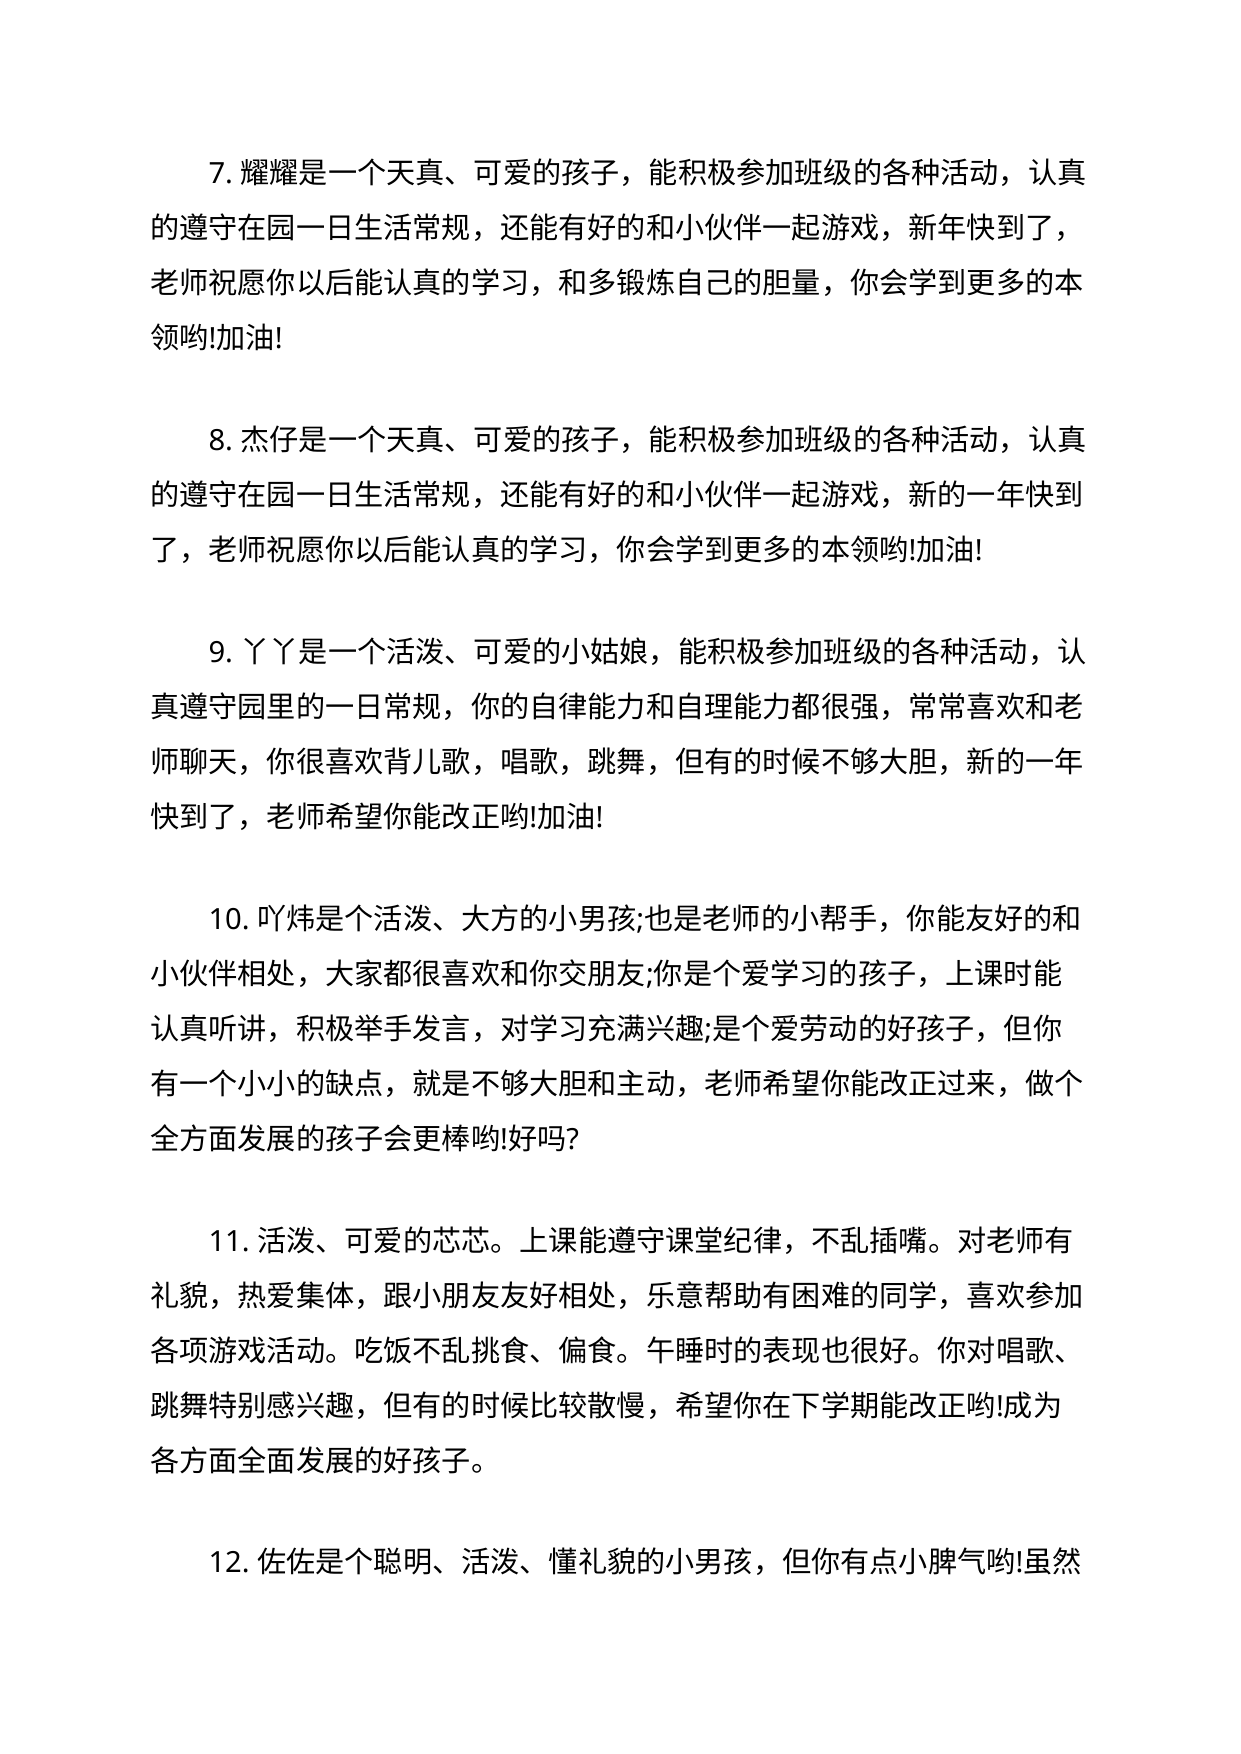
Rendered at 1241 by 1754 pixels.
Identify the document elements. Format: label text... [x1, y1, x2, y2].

text 9. 丫丫是一个活泼、可爱的小姑娘，能积极参加班级的各种活动，认真遵守园里的一日常规，你的自律能力和自理能力都很强，常常喜欢和老师聊天，你很喜欢背儿歌，唱歌，跳舞，但有的时候不够大胆，新的一年快到了，老师希望你能改正哟!加油! [150, 629, 1090, 836]
text 7. 耀耀是一个天真、可爱的孩子，能积极参加班级的各种活动，认真的遵守在园一日生活常规，还能有好的和小伙伴一起游戏，新年快到了，老师祝愿你以后能认真的学习，和多锻炼自己的胆量，你会学到更多的本领哟!加油! [150, 150, 1090, 357]
text 8. 杰仔是一个天真、可爱的孩子，能积极参加班级的各种活动，认真的遵守在园一日生活常规，还能有好的和小伙伴一起游戏，新的一年快到了，老师祝愿你以后能认真的学习，你会学到更多的本领哟!加油! [150, 417, 1090, 569]
text 10. 吖炜是个活泼、大方的小男孩;也是老师的小帮手，你能友好的和小伙伴相处，大家都很喜欢和你交朋友;你是个爱学习的孩子，上课时能认真听讲，积极举手发言，对学习充满兴趣;是个爱劳动的好孩子，但你有一个小小的缺点，就是不够大胆和主动，老师希望你能改正过来，做个全方面发展的孩子会更棒哟!好吗? [150, 895, 1090, 1158]
text 11. 活泼、可爱的芯芯。上课能遵守课堂纪律，不乱插嘴。对老师有礼貌，热爱集体，跟小朋友友好相处，乐意帮助有困难的同学，喜欢参加各项游戏活动。吃饭不乱挑食、偏食。午睡时的表现也很好。你对唱歌、跳舞特别感兴趣，但有的时候比较散慢，希望你在下学期能改正哟!成为各方面全面发展的好孩子。 [150, 1217, 1090, 1479]
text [150, 1539, 1090, 1581]
